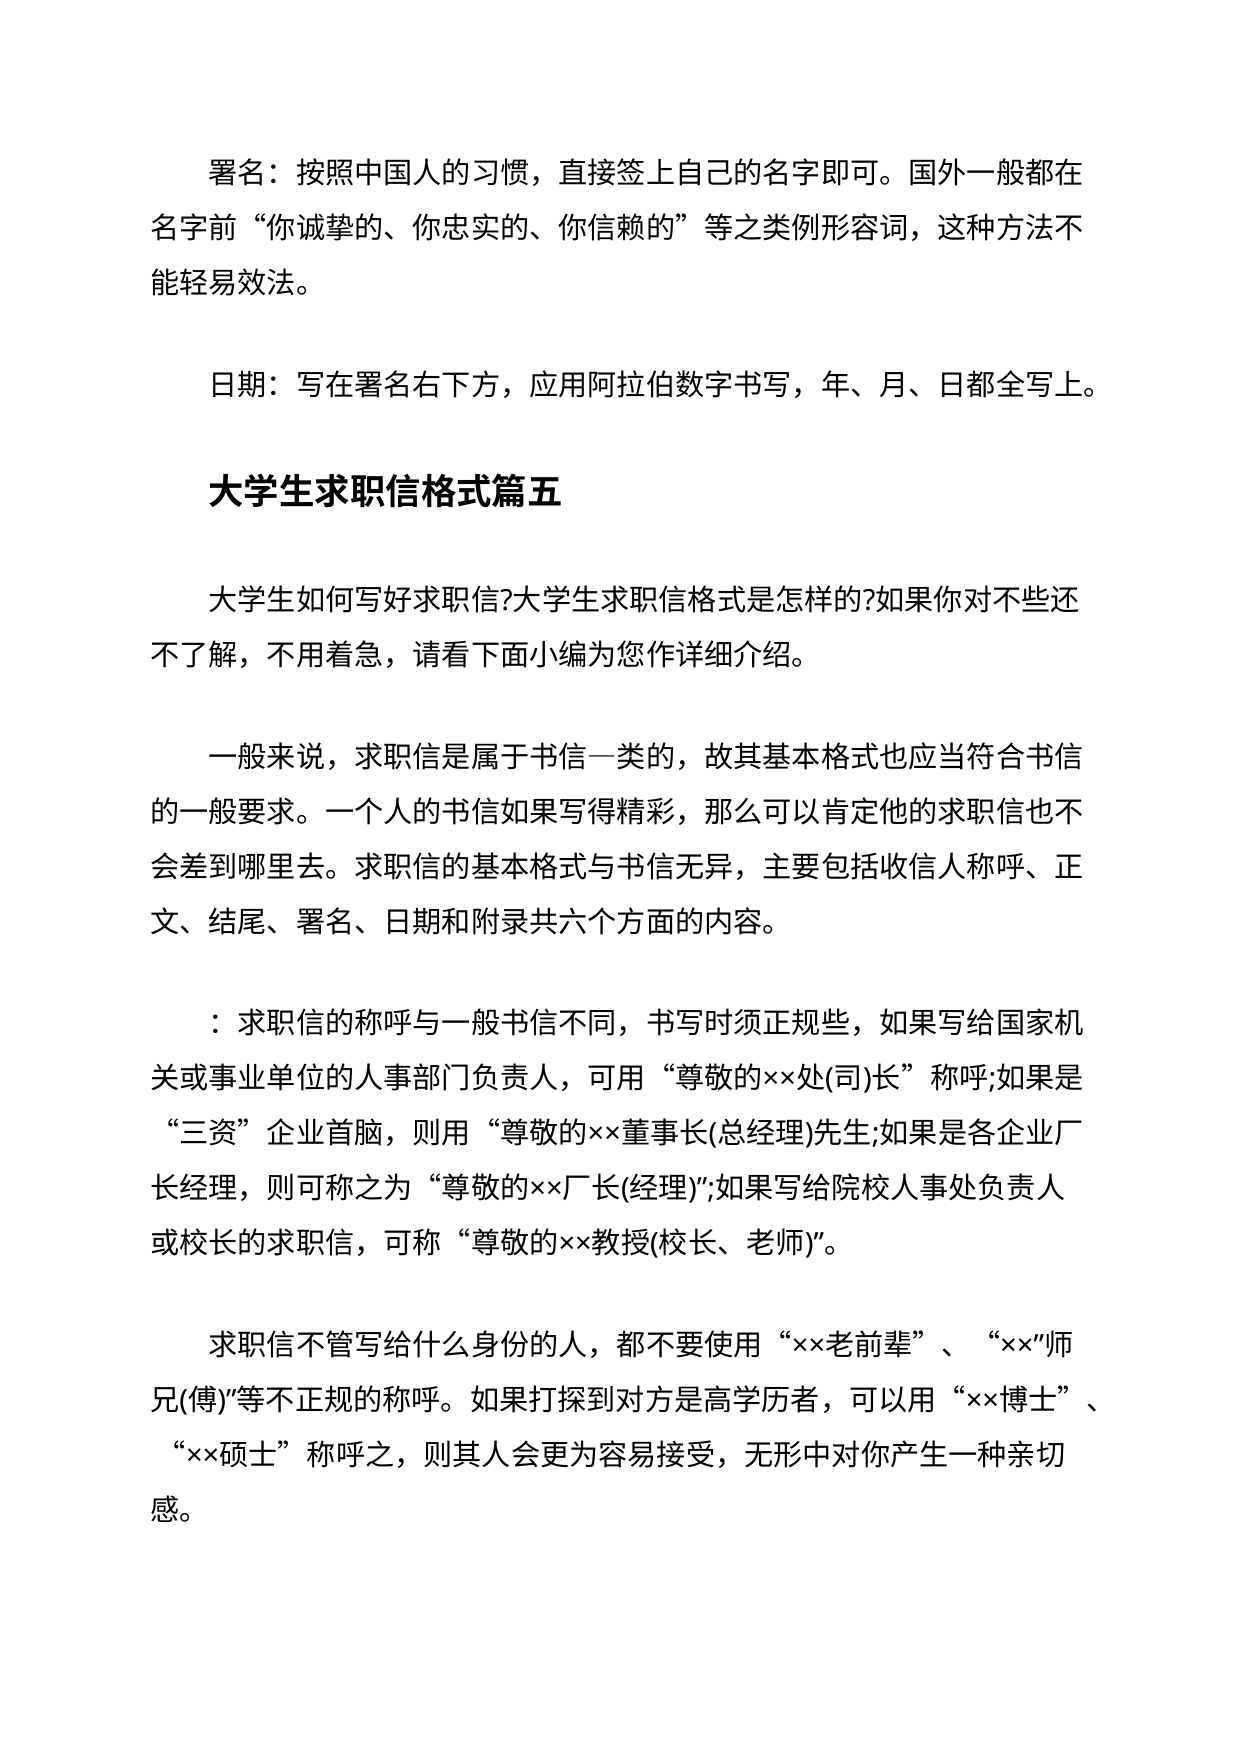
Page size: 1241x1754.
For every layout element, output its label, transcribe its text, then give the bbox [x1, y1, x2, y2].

text 日期：写在署名右下方，应用阿拉伯数字书写，年、月、日都全写上。 [150, 362, 1090, 404]
text 大学生如何写好求职信?大学生求职信格式是怎样的?如果你对不些还不了解，不用着急，请看下面小编为您作详细介绍。 [150, 577, 1090, 674]
text 一般来说，求职信是属于书信―类的，故其基本格式也应当符合书信的一般要求。一个人的书信如果写得精彩，那么可以肯定他的求职信也不会差到哪里去。求职信的基本格式与书信无异，主要包括收信人称呼、正文、结尾、署名、日期和附录共六个方面的内容。 [150, 733, 1090, 941]
text 大学生求职信格式篇五 [150, 463, 1090, 514]
text 署名：按照中国人的习惯，直接签上自己的名字即可。国外一般都在名字前“你诚挚的、你忠实的、你信赖的”等之类例形容词，这种方法不能轻易效法。 [150, 150, 1090, 302]
text ：求职信的称呼与一般书信不同，书写时须正规些，如果写给国家机关或事业单位的人事部门负责人，可用“尊敬的××处(司)长”称呼;如果是“三资”企业首脑，则用“尊敬的××董事长(总经理)先生;如果是各企业厂长经理，则可称之为“尊敬的××厂长(经理)”;如果写给院校人事处负责人或校长的求职信，可称“尊敬的××教授(校长、老师)”。 [150, 1000, 1090, 1262]
text 求职信不管写给什么身份的人，都不要使用“××老前辈”、“××”师兄(傅)”等不正规的称呼。如果打探到对方是高学历者，可以用“××博士”、 “××硕士”称呼之，则其人会更为容易接受，无形中对你产生一种亲切感。 [150, 1322, 1090, 1529]
